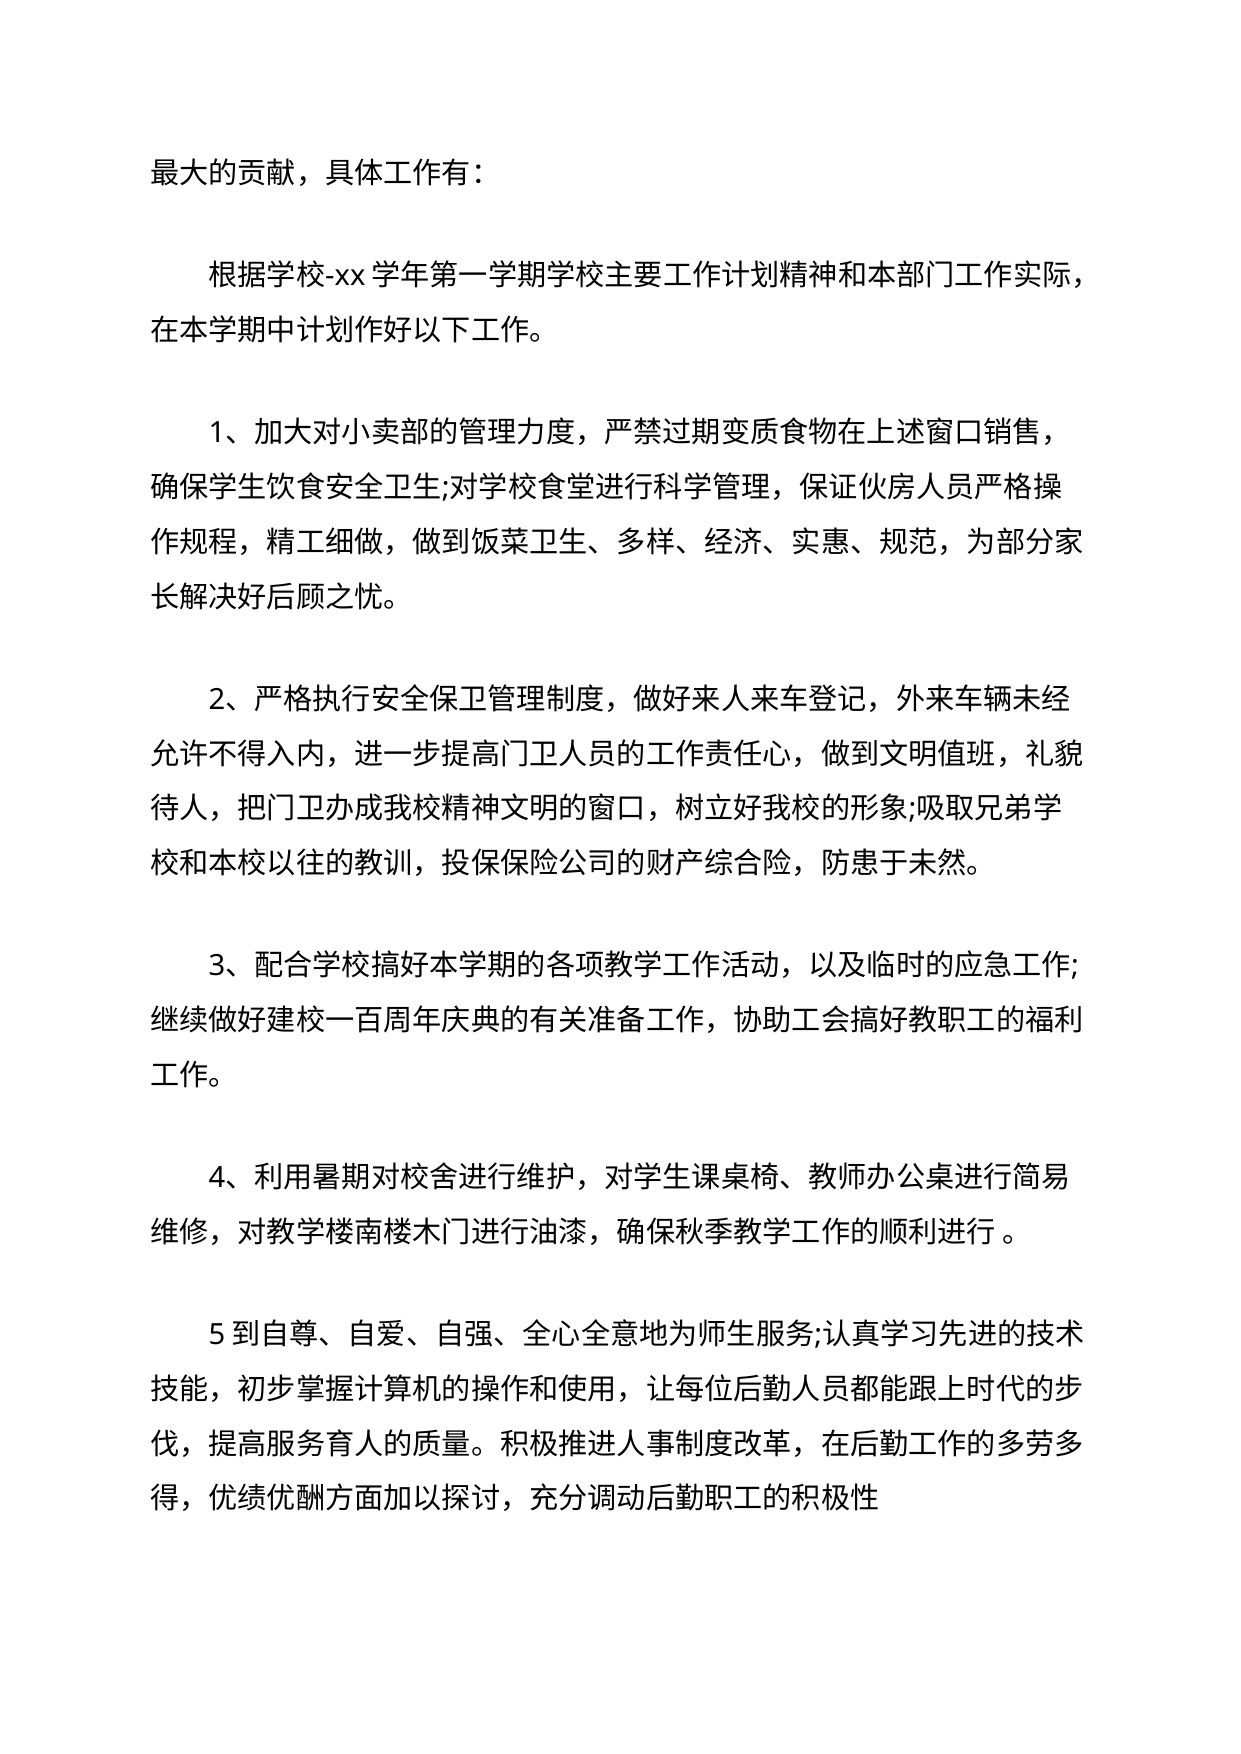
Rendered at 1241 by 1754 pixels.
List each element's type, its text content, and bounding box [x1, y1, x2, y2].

text 5到自尊、自爱、自强、全心全意地为师生服务;认真学习先进的技术技能，初步掌握计算机的操作和使用，让每位后勤人员都能跟上时代的步伐，提高服务育人的质量。积极推进人事制度改革，在后勤工作的多劳多得，优绩优酬方面加以探讨，充分调动后勤职工的积极性 [150, 1310, 1090, 1517]
text 根据学校-xx学年第一学期学校主要工作计划精神和本部门工作实际，在本学期中计划作好以下工作。 [150, 252, 1090, 349]
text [150, 150, 1090, 192]
text 1、加大对小卖部的管理力度，严禁过期变质食物在上述窗口销售，确保学生饮食安全卫生;对学校食堂进行科学管理，保证伙房人员严格操作规程，精工细做，做到饭菜卫生、多样、经济、实惠、规范，为部分家长解决好后顾之忧。 [150, 408, 1090, 616]
text 2、严格执行安全保卫管理制度，做好来人来车登记，外来车辆未经允许不得入内，进一步提高门卫人员的工作责任心，做到文明值班，礼貌待人，把门卫办成我校精神文明的窗口，树立好我校的形象;吸取兄弟学校和本校以往的教训，投保保险公司的财产综合险，防患于未然。 [150, 675, 1090, 882]
text 3、配合学校搞好本学期的各项教学工作活动，以及临时的应急工作;继续做好建校一百周年庆典的有关准备工作，协助工会搞好教职工的福利工作。 [150, 942, 1090, 1094]
text 4、利用暑期对校舍进行维护，对学生课桌椅、教师办公桌进行简易维修，对教学楼南楼木门进行油漆，确保秋季教学工作的顺利进行 。 [150, 1153, 1090, 1251]
